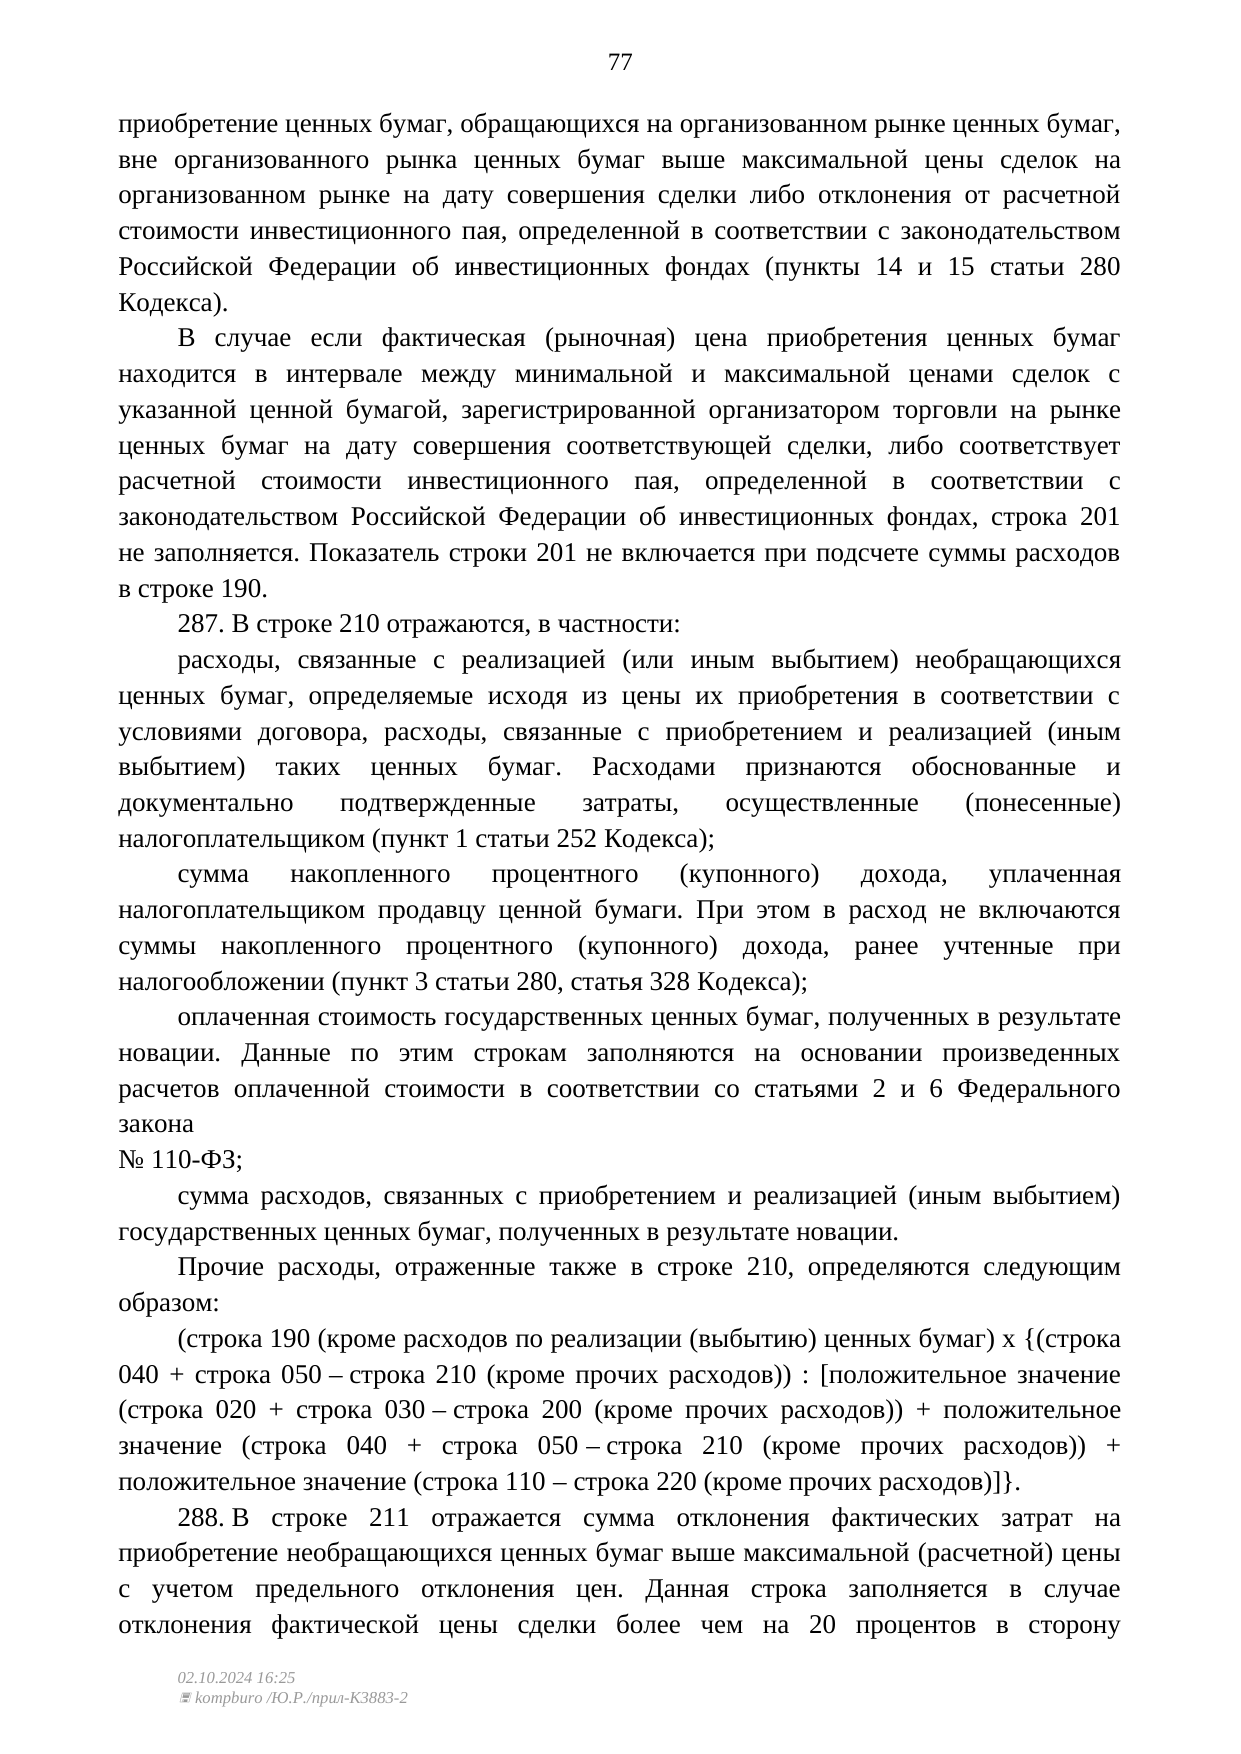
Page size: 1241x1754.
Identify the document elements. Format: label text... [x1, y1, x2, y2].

text оплаченная стоимость государственных ценных бумаг, полученных в результате новации. Данные по этим строкам заполняются на основании произведенных расчетов оплаченной стоимости в соответствии со статьями 2 и 6 Федерального закона № 110-ФЗ; [118, 1000, 1122, 1174]
text (строка 190 (кроме расходов по реализации (выбытию) ценных бумаг) x {(строка 040 + строка 050 – строка 210 (кроме прочих расходов)) : [положительное значение (строка 020 + строка 030 – строка 200 (кроме прочих расходов)) + положительное значение (строка 040 + строка 050 – строка 210 (кроме прочих расходов)) + положительное значение (строка 110 – строка 220 (кроме прочих расходов)]}. [118, 1322, 1122, 1496]
text сумма расходов, связанных с приобретением и реализацией (иным выбытием) государственных ценных бумаг, полученных в результате новации. [118, 1179, 1122, 1246]
text сумма накопленного процентного (купонного) дохода, уплаченная налогоплательщиком продавцу ценной бумаги. При этом в расход не включаются суммы накопленного процентного (купонного) дохода, ранее учтенные при налогообложении (пункт 3 статьи 280, статья 328 Кодекса); [118, 857, 1122, 996]
text В строке 210 отражаются, в частности: [118, 607, 1122, 638]
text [118, 107, 1122, 317]
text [118, 1501, 1122, 1639]
text расходы, связанные с реализацией (или иным выбытием) необращающихся ценных бумаг, определяемые исходя из цены их приобретения в соответствии с условиями договора, расходы, связанные с приобретением и реализацией (иным выбытием) таких ценных бумаг. Расходами признаются обоснованные и документально подтвержденные затраты, осуществленные (понесенные) налогоплательщиком (пункт 1 статьи 252 Кодекса); [118, 643, 1122, 853]
text В случае если фактическая (рыночная) цена приобретения ценных бумаг находится в интервале между минимальной и максимальной ценами сделок с указанной ценной бумагой, зарегистрированной организатором торговли на рынке ценных бумаг на дату совершения соответствующей сделки, либо соответствует расчетной стоимости инвестиционного пая, определенной в соответствии с законодательством Российской Федерации об инвестиционных фондах, строка 201 не заполняется. Показатель строки 201 не включается при подсчете суммы расходов в строке 190. [118, 322, 1122, 603]
text Прочие расходы, отраженные также в строке 210, определяются следующим образом: [118, 1251, 1122, 1317]
